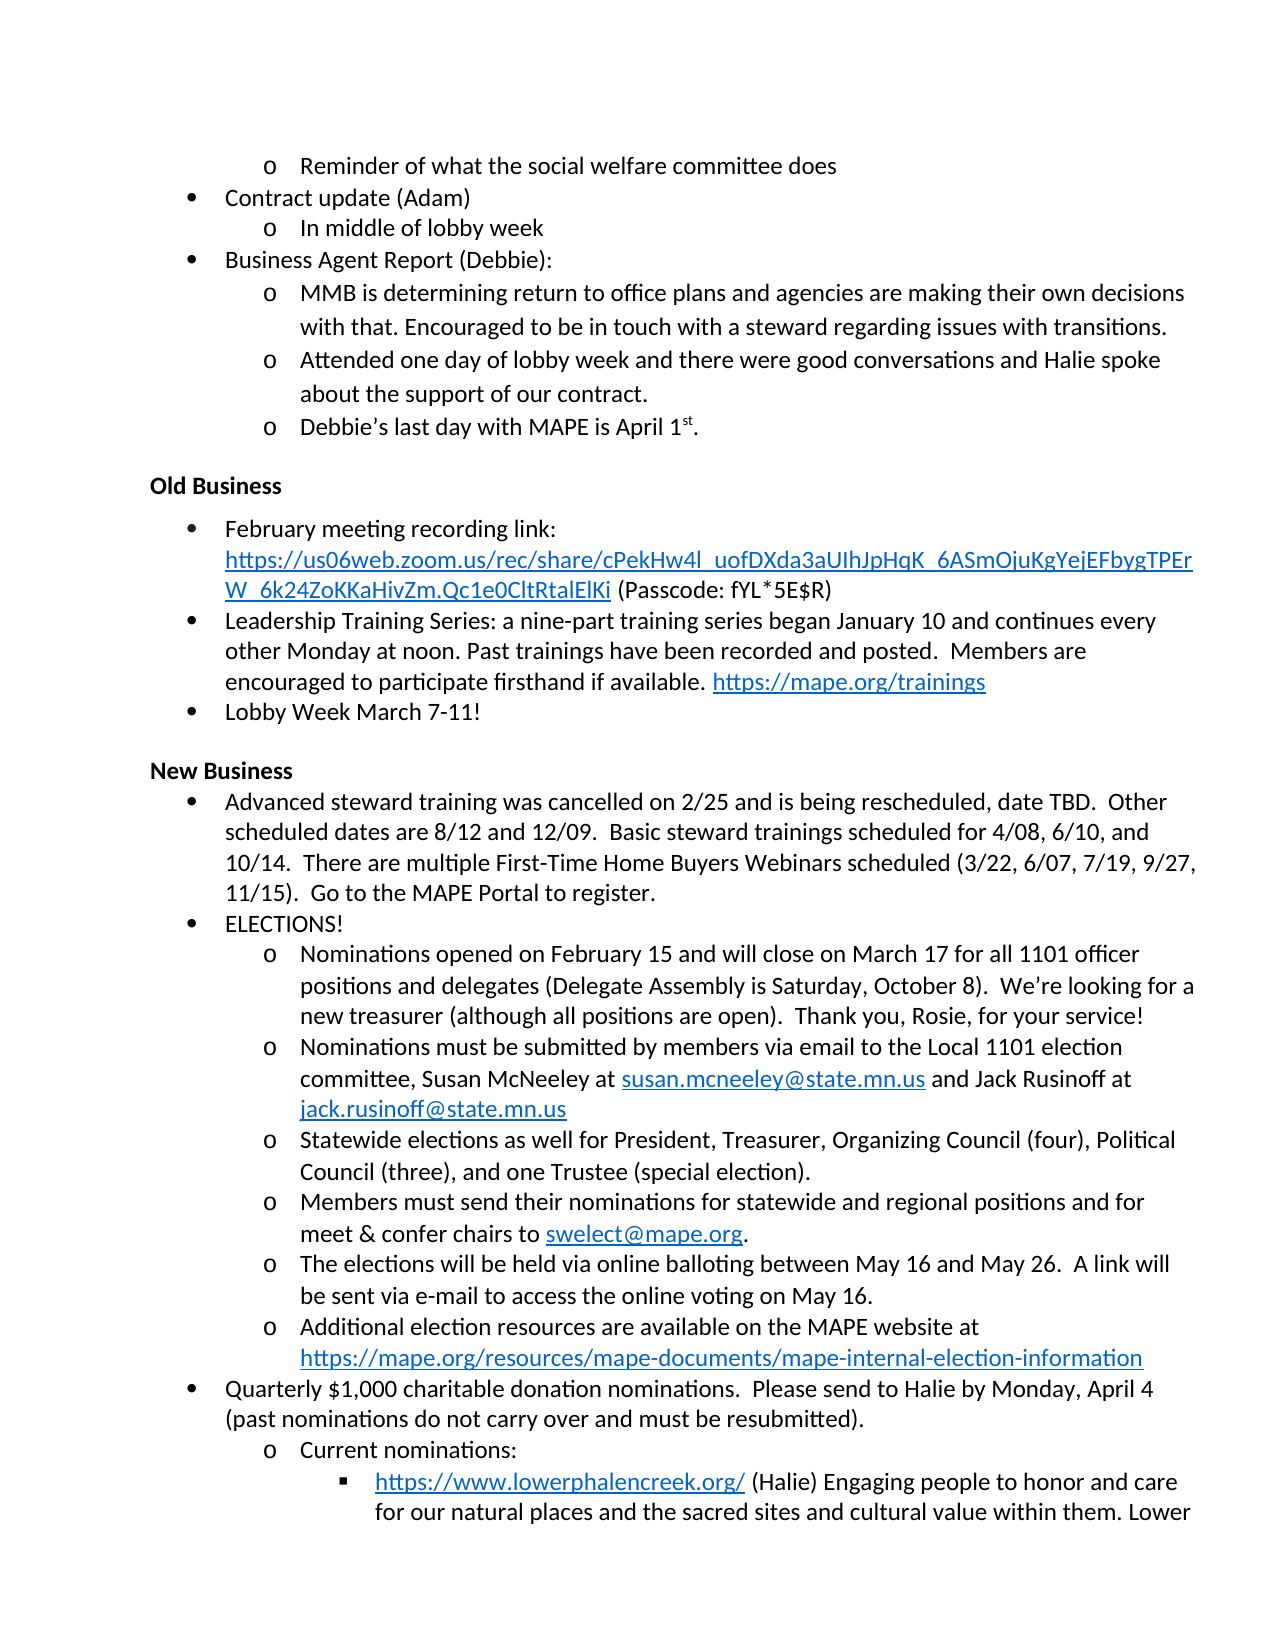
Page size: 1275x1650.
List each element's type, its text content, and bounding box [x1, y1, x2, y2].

text Old Business [150, 470, 1200, 501]
list Leadership Training Series: a nine-part training series began January 10 and continues every other Monday at noon. Past trainings have been recorded and posted. Members are encouraged to participate firsthand if available. https://mape.org/trainings [187, 605, 1200, 697]
list Current nominations: [262, 1434, 1200, 1466]
list Reminder of what the social welfare committee does [262, 150, 1200, 182]
list MMB is determining return to office plans and agencies are making their own decisions with that. Encouraged to be in touch with a steward regarding issues with transitions. [262, 277, 1200, 342]
list Quarterly $1,000 charitable donation nominations. Please send to Halie by Monday, April 4 (past nominations do not carry over and must be resubmitted). [187, 1373, 1200, 1434]
list Nominations opened on February 15 and will close on March 17 for all 1101 officer positions and delegates (Delegate Assembly is Saturday, October 8). We’re looking for a new treasurer (although all positions are open). Thank you, Rosie, for your service! [262, 938, 1200, 1031]
list In middle of lobby week [262, 212, 1200, 244]
list Debbie’s last day with MAPE is April 1st. [262, 411, 1200, 443]
list Business Agent Report (Debbie): [187, 244, 1200, 274]
text New Business [150, 755, 1200, 786]
list Lobby Week March 7-11! [187, 697, 1200, 755]
list ELECTIONS! [187, 908, 1200, 938]
list Advanced steward training was cancelled on 2/25 and is being rescheduled, date TBD. Other scheduled dates are 8/12 and 12/09. Basic steward trainings scheduled for 4/08, 6/10, and 10/14. There are multiple First-Time Home Buyers Webinars scheduled (3/22, 6/07, 7/19, 9/27, 11/15). Go to the MAPE Portal to register. [187, 786, 1200, 908]
list Statewide elections as well for President, Treasurer, Organizing Council (four), Political Council (three), and one Trustee (special election). [262, 1124, 1200, 1186]
list Members must send their nominations for statewide and regional positions and for meet & confer chairs to swelect@mape.org. [262, 1186, 1200, 1248]
list Contract update (Adam) [187, 182, 1200, 212]
list Additional election resources are available on the MAPE website at https://mape.org/resources/mape-documents/mape-internal-election-information [262, 1311, 1200, 1373]
list Nominations must be submitted by members via email to the Local 1101 election committee, Susan McNeeley at susan.mcneeley@state.mn.us and Jack Rusinoff at jack.rusinoff@state.mn.us [262, 1031, 1200, 1124]
list The elections will be held via online balloting between May 16 and May 26. A link will be sent via e-mail to access the online voting on May 16. [262, 1248, 1200, 1311]
list February meeting recording link: https://us06web.zoom.us/rec/share/cPekHw4l_uofDXda3aUIhJpHqK_6ASmOjuKgYejEFbygTPErW_6k24ZoKKaHivZm.Qc1e0CltRtalElKi (Passcode: fYL*5E$R) [187, 513, 1200, 605]
list Attended one day of lobby week and there were good conversations and Halie spoke about the support of our contract. [262, 344, 1200, 409]
